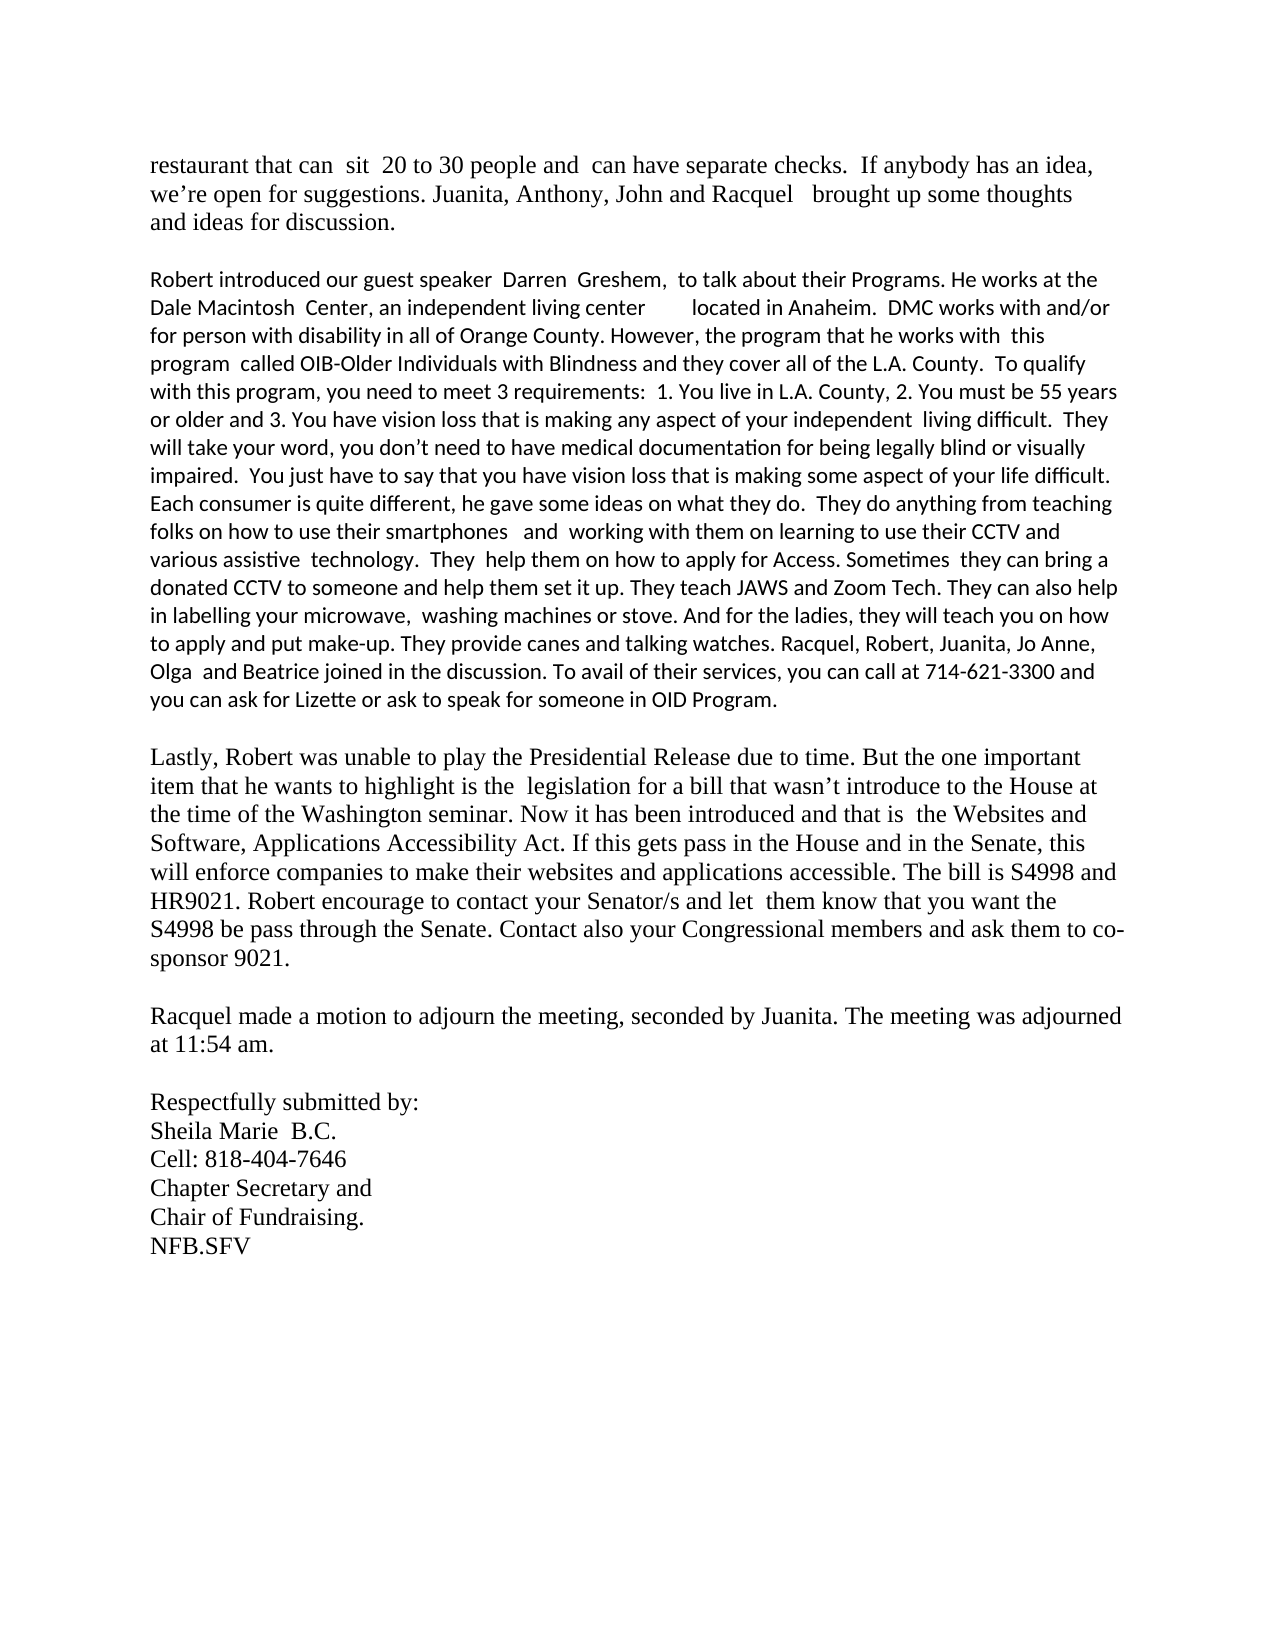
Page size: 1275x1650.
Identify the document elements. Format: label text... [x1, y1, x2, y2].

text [150, 150, 1125, 236]
text Lastly, Robert was unable to play the Presidential Release due to time. But the one important item that he wants to highlight is the legislation for a bill that wasn’t introduce to the House at the time of the Washington seminar. Now it has been introduced and that is the Websites and Software, Applications Accessibility Act. If this gets pass in the House and in the Senate, this will enforce companies to make their websites and applications accessible. The bill is S4998 and HR9021. Robert encourage to contact your Senator/s and let them know that you want the S4998 be pass through the Senate. Contact also your Congressional members and ask them to co-sponsor 9021. [150, 742, 1125, 972]
text Chapter Secretary and [150, 1173, 1125, 1202]
text NFB.SFV [150, 1231, 1125, 1259]
text Chair of Fundraising. [150, 1202, 1125, 1231]
text Cell: 818-404-7646 [150, 1144, 1125, 1173]
text Racquel made a motion to adjourn the meeting, seconded by Juanita. The meeting was adjourned at 11:54 am. [150, 1001, 1125, 1058]
text Respectfully submitted by: [150, 1087, 1125, 1116]
text Sheila Marie B.C. [150, 1116, 1125, 1144]
text Robert introduced our guest speaker Darren Greshem, to talk about their Programs. He works at the Dale Macintosh Center, an independent living center located in Anaheim. DMC works with and/or for person with disability in all of Orange County. However, the program that he works with this program called OIB-Older Individuals with Blindness and they cover all of the L.A. County. To qualify with this program, you need to meet 3 requirements: 1. You live in L.A. County, 2. You must be 55 years or older and 3. You have vision loss that is making any aspect of your independent living difficult. They will take your word, you don’t need to have medical documentation for being legally blind or visually impaired. You just have to say that you have vision loss that is making some aspect of your life difficult. Each consumer is quite different, he gave some ideas on what they do. They do anything from teaching folks on how to use their smartphones and working with them on learning to use their CCTV and various assistive technology. They help them on how to apply for Access. Sometimes they can bring a donated CCTV to someone and help them set it up. They teach JAWS and Zoom Tech. They can also help in labelling your microwave, washing machines or stove. And for the ladies, they will teach you on how to apply and put make-up. They provide canes and talking watches. Racquel, Robert, Juanita, Jo Anne, Olga and Beatrice joined in the discussion. To avail of their services, you can call at 714-621-3300 and you can ask for Lizette or ask to speak for someone in OID Program. [150, 265, 1125, 713]
